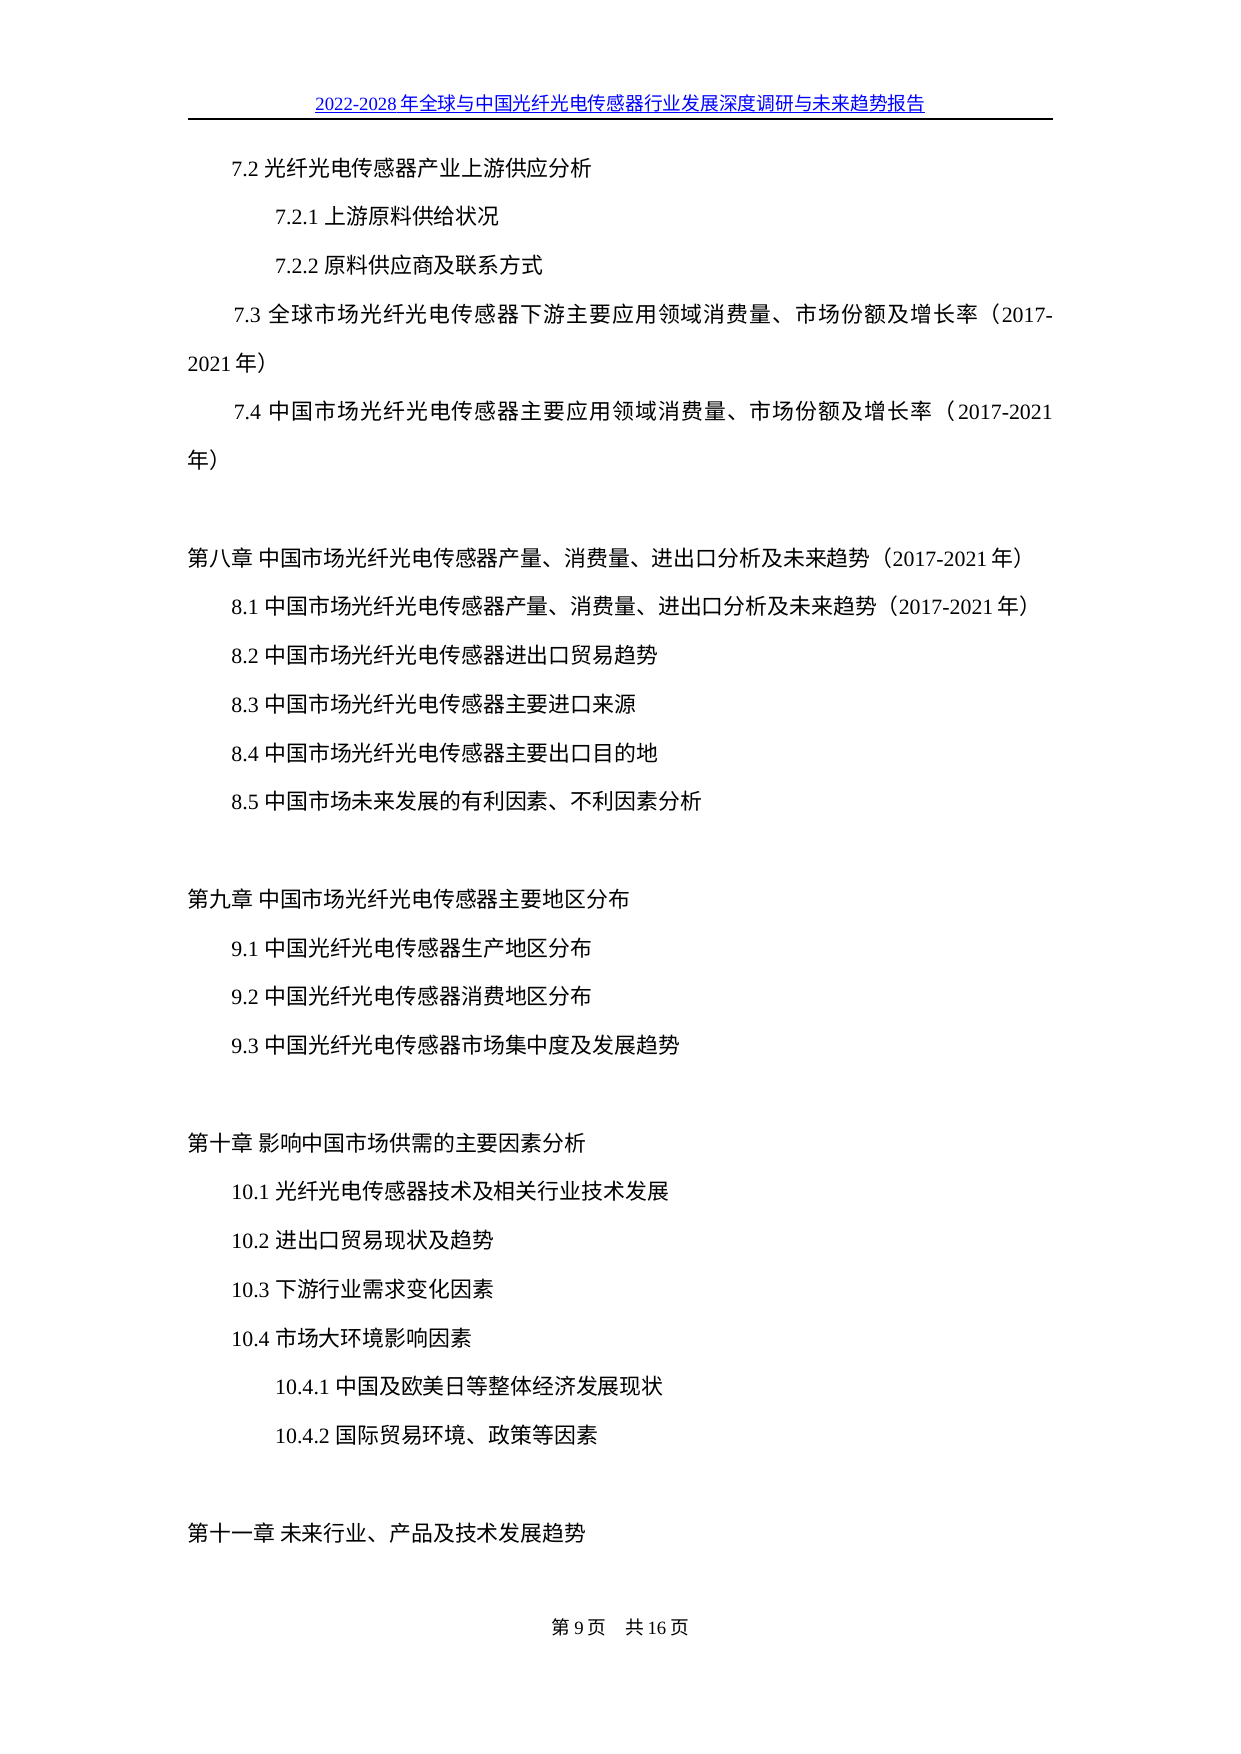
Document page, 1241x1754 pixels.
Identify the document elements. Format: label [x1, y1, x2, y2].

text [187, 150, 1053, 1548]
